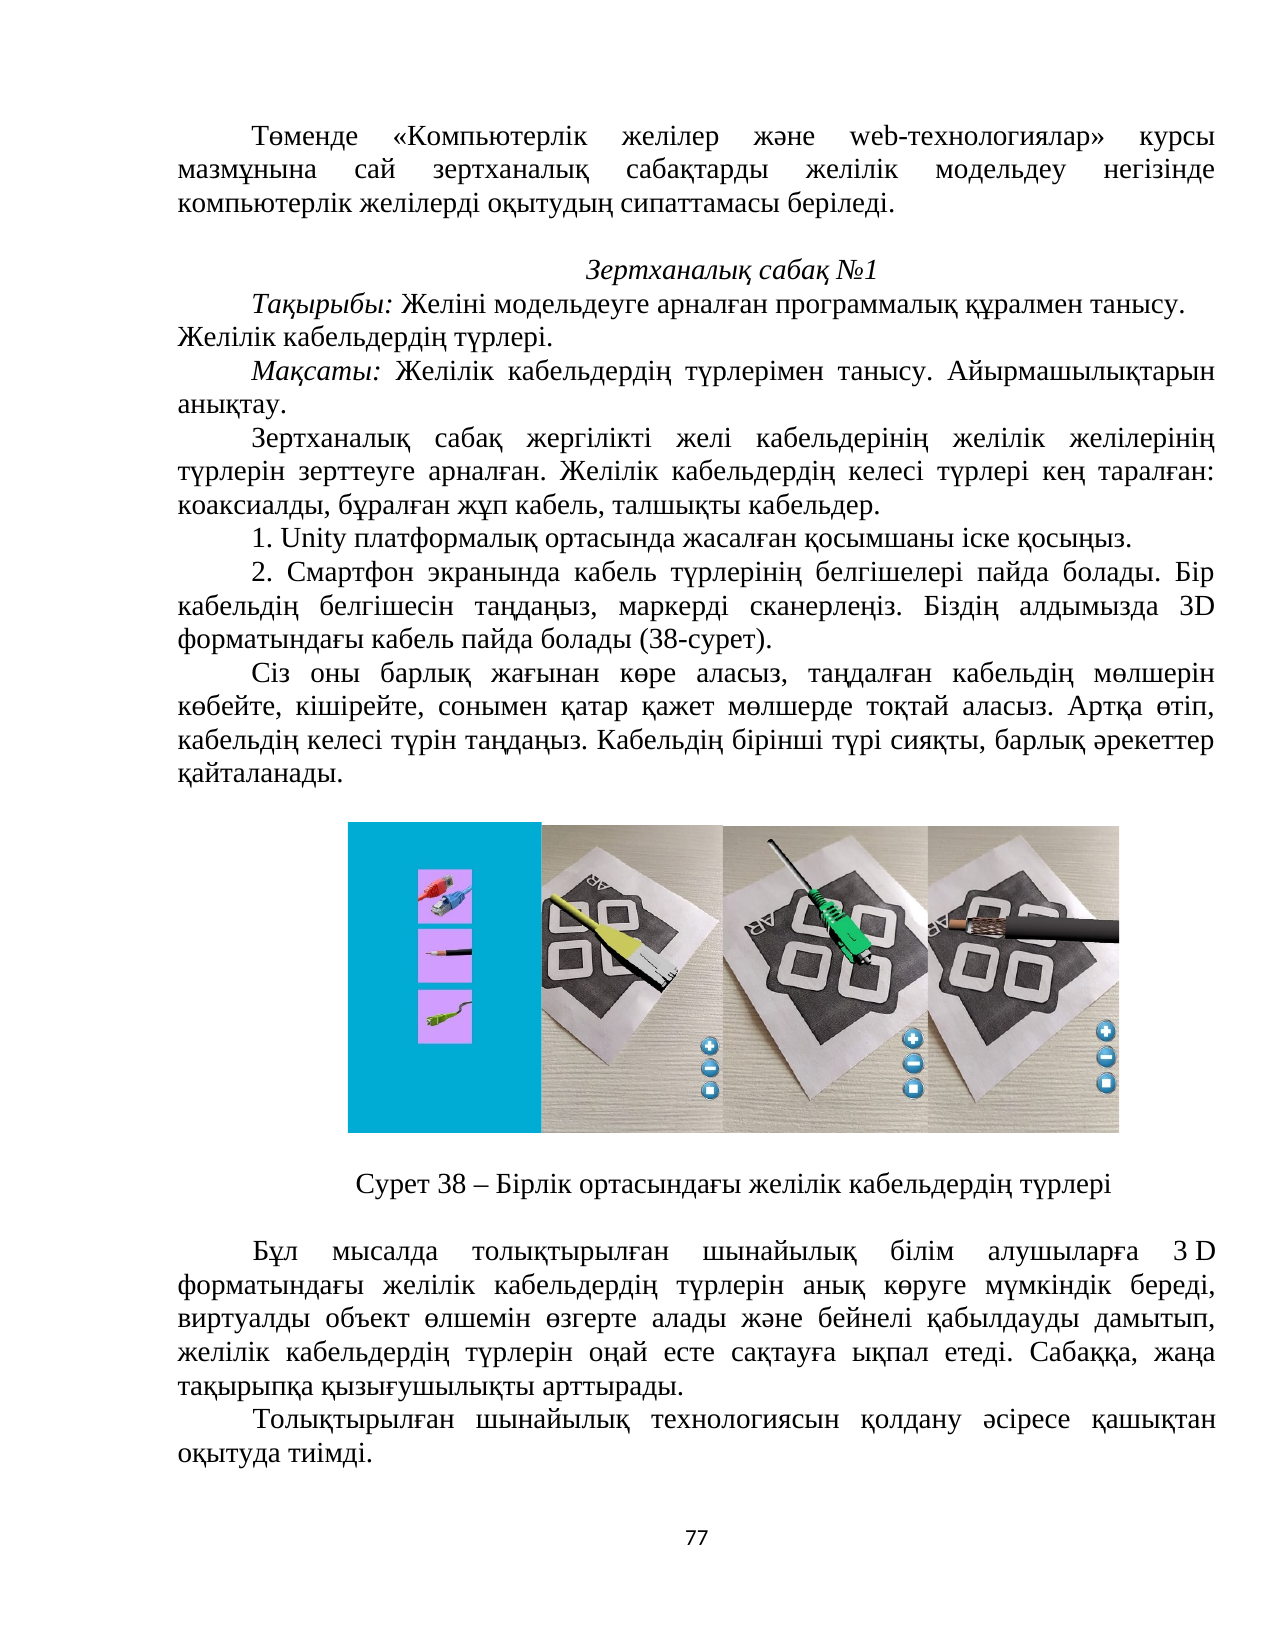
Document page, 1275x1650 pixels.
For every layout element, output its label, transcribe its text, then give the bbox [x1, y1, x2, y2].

text Төменде «Компьютерлік желілер және web-технологиялар» курсы мазмұнына сай зертханалық сабақтарды желілік модельдеу негізінде компьютерлік желілерді оқытудың сипаттамасы беріледі. [177, 118, 1216, 219]
text Толықтырылған шынайылық технологиясын қолдану әсіресе қашықтан оқытуда тиімді. [177, 1401, 1216, 1468]
text Зертханалық сабақ №1 [177, 252, 1216, 286]
text 2. Смартфон экранында кабель түрлерінің белгішелері пайда болады. Бір кабельдің белгішесін таңдаңыз, маркерді сканерлеңіз. Біздің алдымызда 3D форматындағы кабель пайда болады (38-сурет). [177, 554, 1216, 655]
text Бұл мысалда толықтырылған шынайылық білім алушыларға 3 D форматындағы желілік кабельдердің түрлерін анық көруге мүмкіндік береді, виртуалды объект өлшемін өзгерте алады және бейнелі қабылдауды дамытып, желілік кабельдердің түрлерін оңай есте сақтауға ықпал етеді. Сабаққа, жаңа тақырыпқа қызығушылықты арттырады. [177, 1233, 1216, 1401]
picture [542, 825, 1120, 1133]
picture [418, 869, 472, 983]
text Сурет 38 – Бірлік ортасындағы желілік кабельдердің түрлері [177, 1166, 1216, 1200]
text Мақсаты: Желілік кабельдердің түрлерімен танысу. Айырмашылықтарын анықтау. [177, 353, 1216, 420]
picture [418, 986, 472, 1044]
text 1. Unity платформалық ортасында жасалған қосымшаны іске қосыңыз. [177, 521, 1216, 554]
text Тақырыбы: Желіні модельдеуге арналған программалық құралмен танысу. Желілік кабельдердің түрлері. [177, 286, 1216, 353]
text Сіз оны барлық жағынан көре аласыз, таңдалған кабельдің мөлшерін көбейте, кішірейте, сонымен қатар қажет мөлшерде тоқтай аласыз. Артқа өтіп, кабельдің келесі түрін таңдаңыз. Кабельдің бірінші түрі сияқты, барлық әрекеттер қайталанады. [177, 655, 1216, 789]
text Зертханалық сабақ жергілікті желі кабельдерінің желілік желілерінің түрлерін зерттеуге арналған. Желілік кабельдердің келесі түрлері кең таралған: коаксиалды, бұралған жұп кабель, талшықты кабельдер. [177, 420, 1216, 521]
